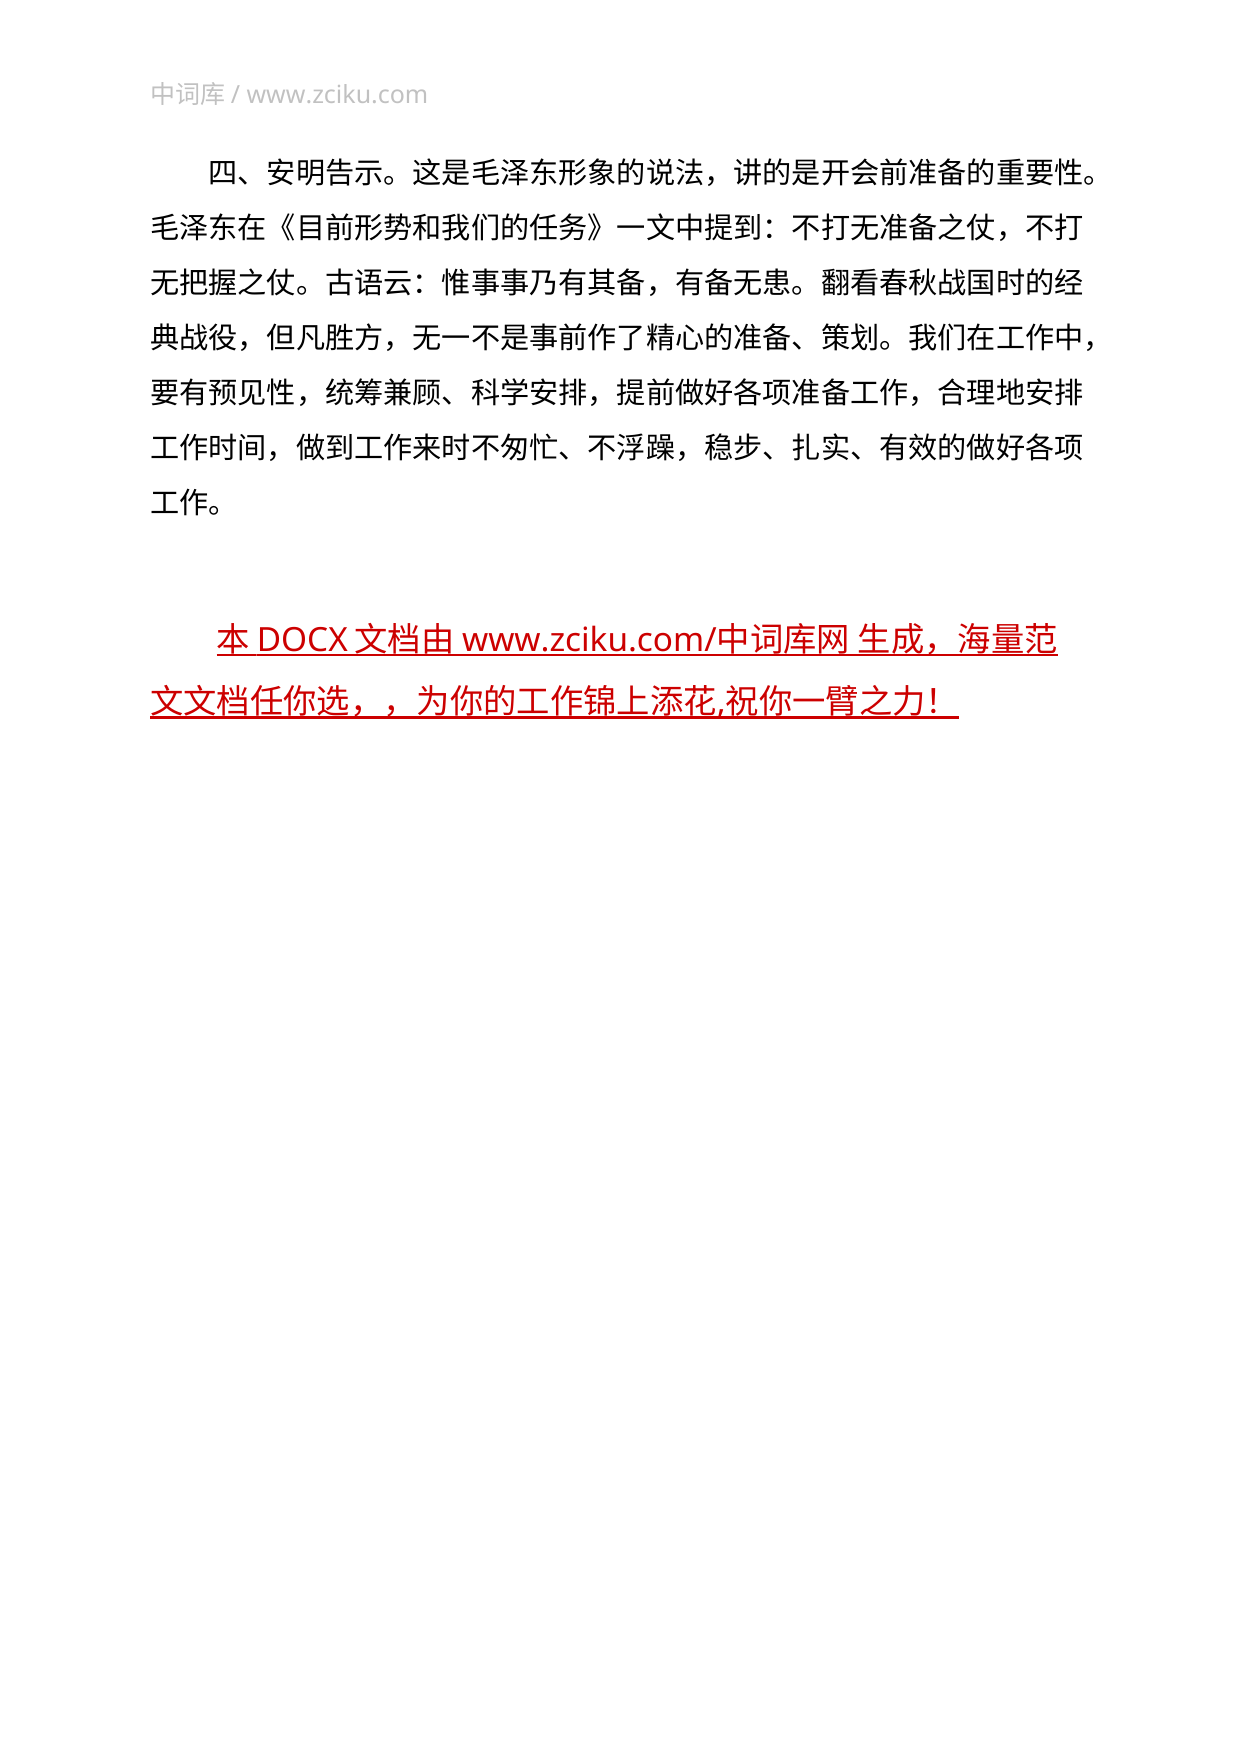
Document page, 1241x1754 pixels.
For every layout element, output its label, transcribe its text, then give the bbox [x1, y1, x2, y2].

text 本DOCX文档由 www.zciku.com/中词库网 生成，海量范文文档任你选，，为你的工作锦上添花,祝你一臂之力！ [150, 612, 1090, 724]
text 四、安明告示。这是毛泽东形象的说法，讲的是开会前准备的重要性。毛泽东在《目前形势和我们的任务》一文中提到：不打无准备之仗，不打无把握之仗。古语云：惟事事乃有其备，有备无患。翻看春秋战国时的经典战役，但凡胜方，无一不是事前作了精心的准备、策划。我们在工作中，要有预见性，统筹兼顾、科学安排，提前做好各项准备工作，合理地安排工作时间，做到工作来时不匆忙、不浮躁，稳步、扎实、有效的做好各项工作。 [150, 150, 1090, 522]
